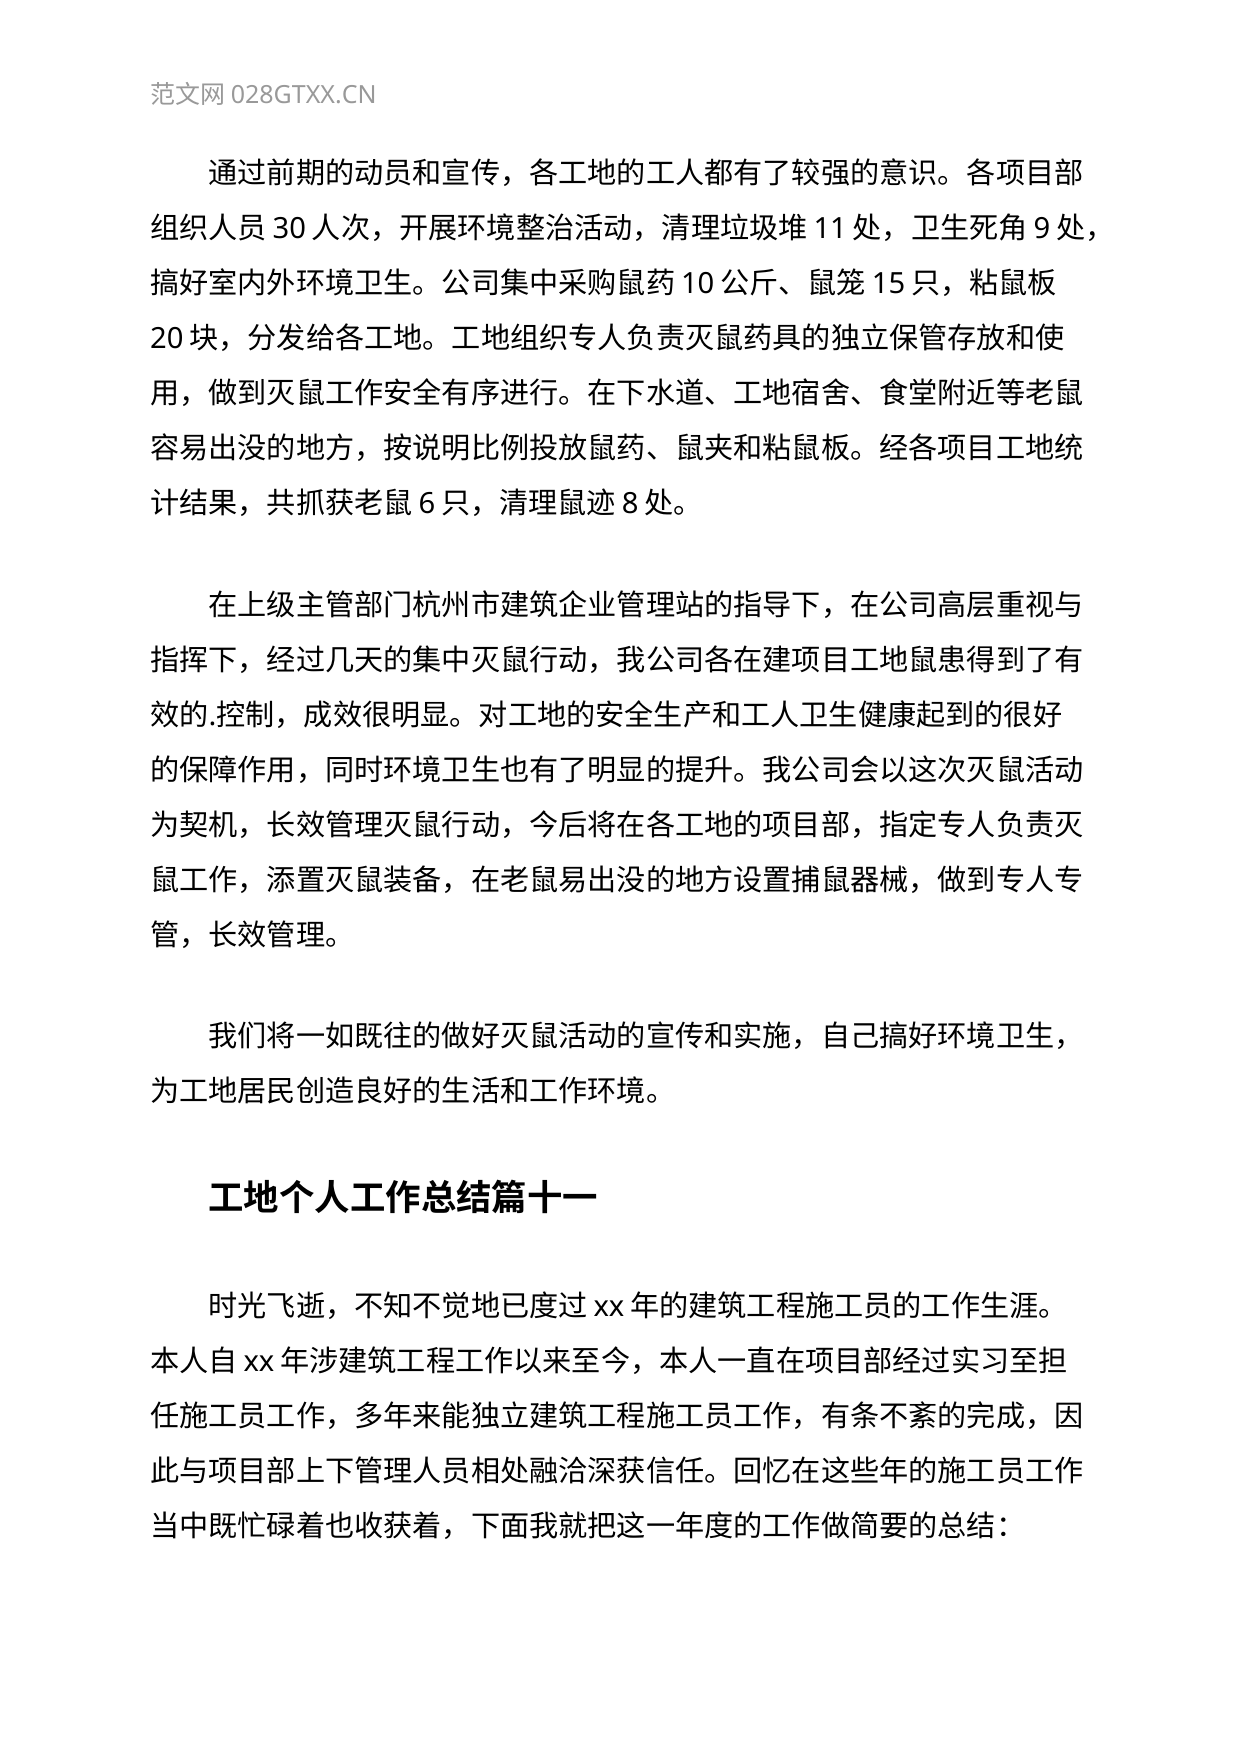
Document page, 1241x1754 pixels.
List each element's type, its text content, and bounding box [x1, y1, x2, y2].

text 工地个人工作总结篇十一 [150, 1169, 1090, 1221]
text 在上级主管部门杭州市建筑企业管理站的指导下，在公司高层重视与指挥下，经过几天的集中灭鼠行动，我公司各在建项目工地鼠患得到了有效的.控制，成效很明显。对工地的安全生产和工人卫生健康起到的很好的保障作用，同时环境卫生也有了明显的提升。我公司会以这次灭鼠活动为契机，长效管理灭鼠行动，今后将在各工地的项目部，指定专人负责灭鼠工作，添置灭鼠装备，在老鼠易出没的地方设置捕鼠器械，做到专人专管，长效管理。 [150, 582, 1090, 953]
text 我们将一如既往的做好灭鼠活动的宣传和实施，自己搞好环境卫生，为工地居民创造良好的生活和工作环境。 [150, 1013, 1090, 1110]
text 时光飞逝，不知不觉地已度过xx年的建筑工程施工员的工作生涯。本人自xx年涉建筑工程工作以来至今，本人一直在项目部经过实习至担任施工员工作，多年来能独立建筑工程施工员工作，有条不紊的完成，因此与项目部上下管理人员相处融洽深获信任。回忆在这些年的施工员工作当中既忙碌着也收获着，下面我就把这一年度的工作做简要的总结： [150, 1283, 1090, 1545]
text 通过前期的动员和宣传，各工地的工人都有了较强的意识。各项目部组织人员30人次，开展环境整治活动，清理垃圾堆11处，卫生死角9处，搞好室内外环境卫生。公司集中采购鼠药10公斤、鼠笼15只，粘鼠板20块，分发给各工地。工地组织专人负责灭鼠药具的独立保管存放和使用，做到灭鼠工作安全有序进行。在下水道、工地宿舍、食堂附近等老鼠容易出没的地方，按说明比例投放鼠药、鼠夹和粘鼠板。经各项目工地统计结果，共抓获老鼠6只，清理鼠迹8处。 [150, 150, 1090, 522]
